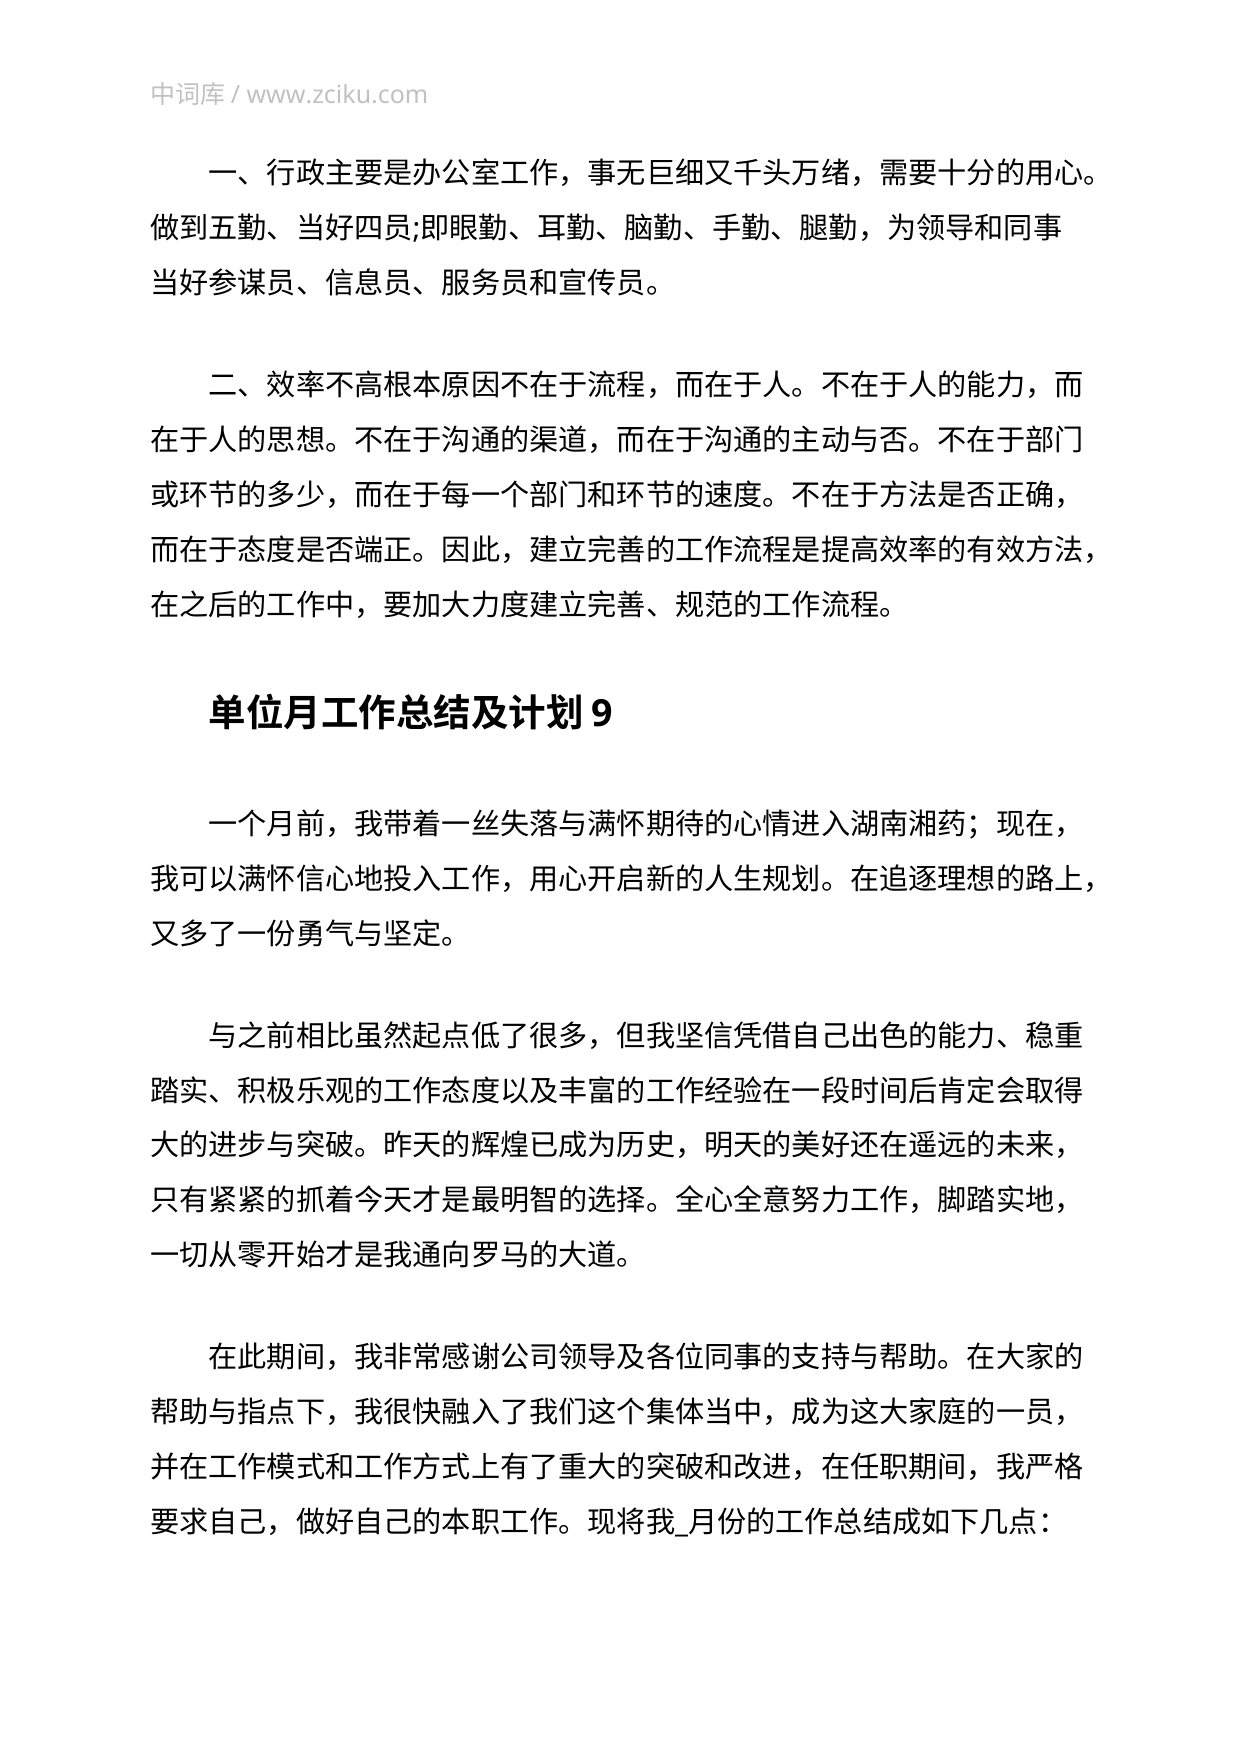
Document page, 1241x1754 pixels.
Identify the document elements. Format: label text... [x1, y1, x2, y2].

text 一、行政主要是办公室工作，事无巨细又千头万绪，需要十分的用心。做到五勤、当好四员;即眼勤、耳勤、脑勤、手勤、腿勤，为领导和同事当好参谋员、信息员、服务员和宣传员。 [150, 150, 1090, 302]
text 一个月前，我带着一丝失落与满怀期待的心情进入湖南湘药；现在，我可以满怀信心地投入工作，用心开启新的人生规划。在追逐理想的路上，又多了一份勇气与坚定。 [150, 801, 1090, 953]
text 二、效率不高根本原因不在于流程，而在于人。不在于人的能力，而在于人的思想。不在于沟通的渠道，而在于沟通的主动与否。不在于部门或环节的多少，而在于每一个部门和环节的速度。不在于方法是否正确，而在于态度是否端正。因此，建立完善的工作流程是提高效率的有效方法，在之后的工作中，要加大力度建立完善、规范的工作流程。 [150, 362, 1090, 623]
text 在此期间，我非常感谢公司领导及各位同事的支持与帮助。在大家的帮助与指点下，我很快融入了我们这个集体当中，成为这大家庭的一员，并在工作模式和工作方式上有了重大的突破和改进，在任职期间，我严格要求自己，做好自己的本职工作。现将我_月份的工作总结成如下几点： [150, 1333, 1090, 1541]
text 与之前相比虽然起点低了很多，但我坚信凭借自己出色的能力、稳重踏实、积极乐观的工作态度以及丰富的工作经验在一段时间后肯定会取得大的进步与突破。昨天的辉煌已成为历史，明天的美好还在遥远的未来，只有紧紧的抓着今天才是最明智的选择。全心全意努力工作，脚踏实地，一切从零开始才是我通向罗马的大道。 [150, 1012, 1090, 1274]
text 单位月工作总结及计划9 [150, 683, 1090, 737]
